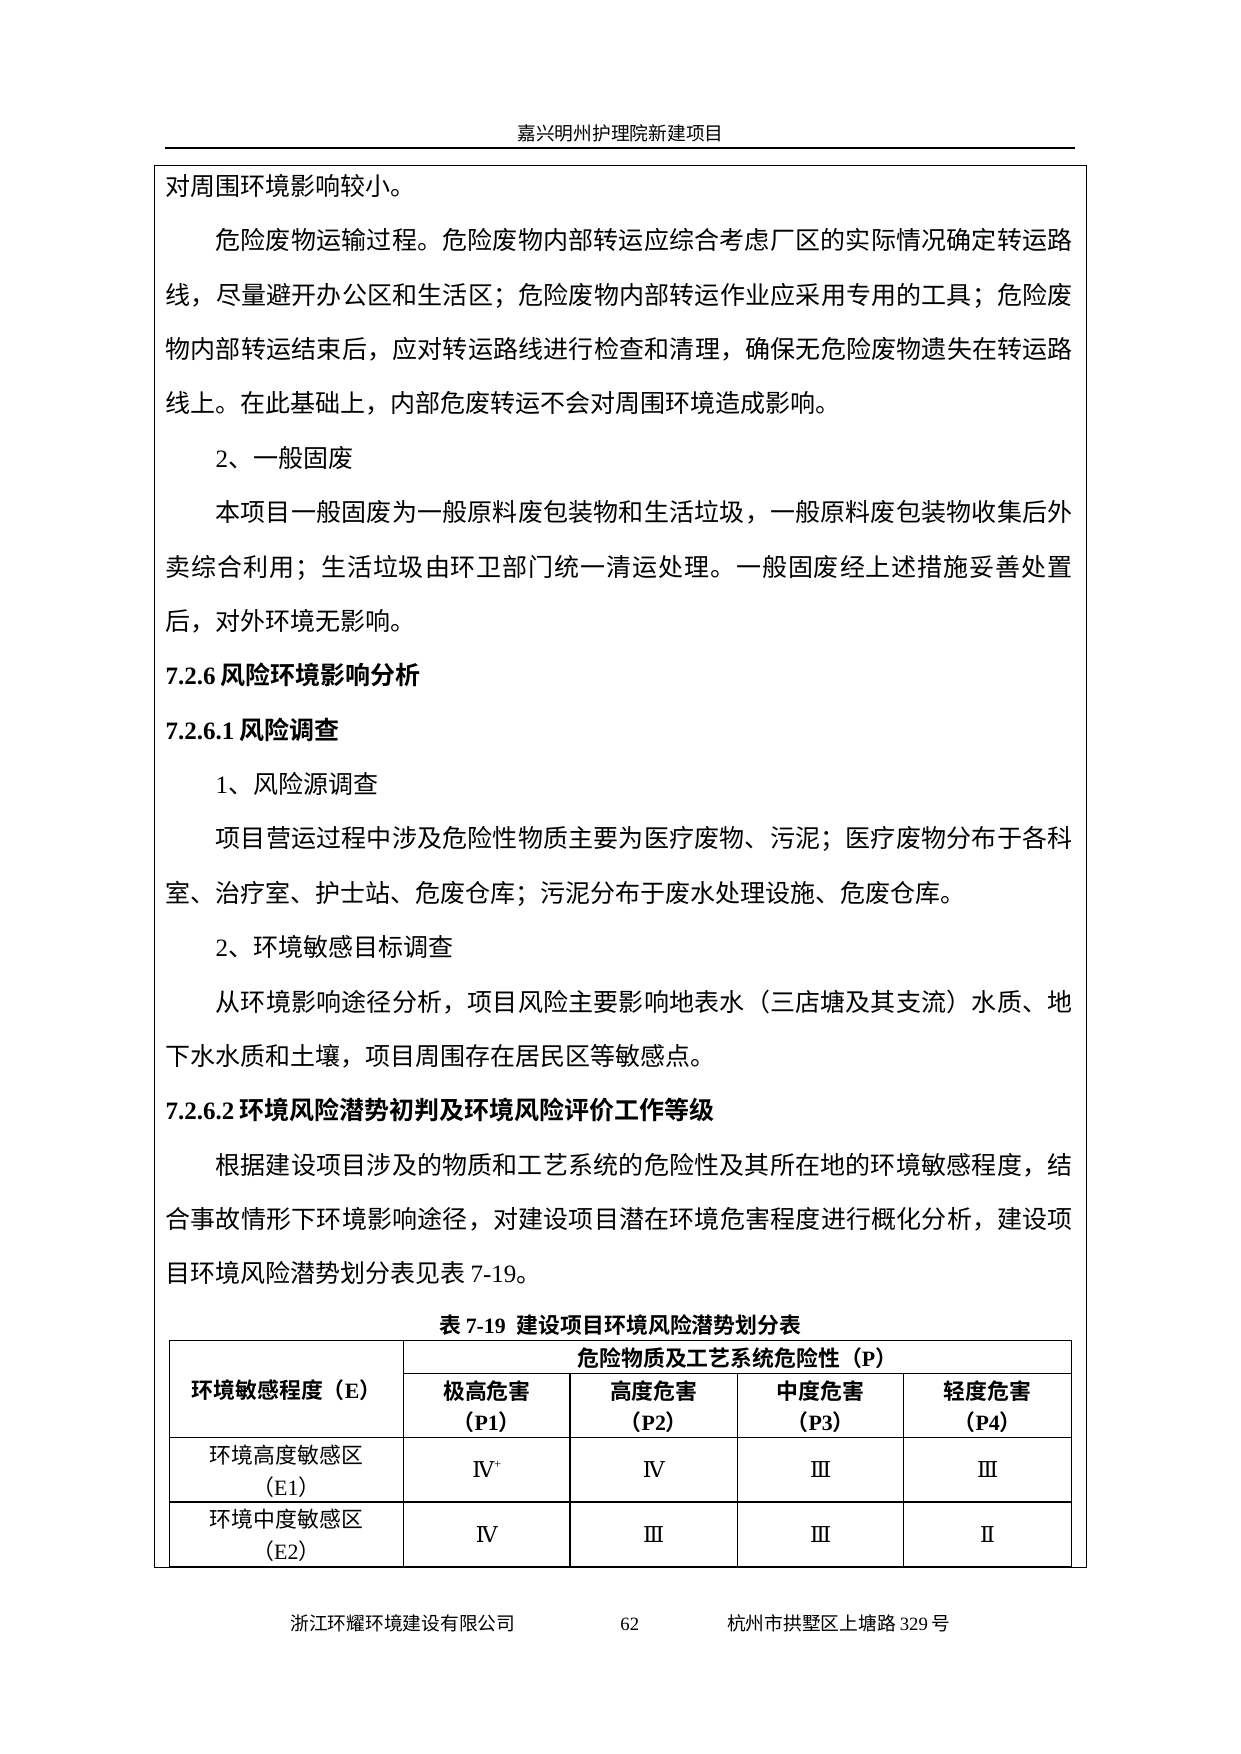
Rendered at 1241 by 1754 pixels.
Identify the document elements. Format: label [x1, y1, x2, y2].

table_header [155, 166, 1086, 1567]
